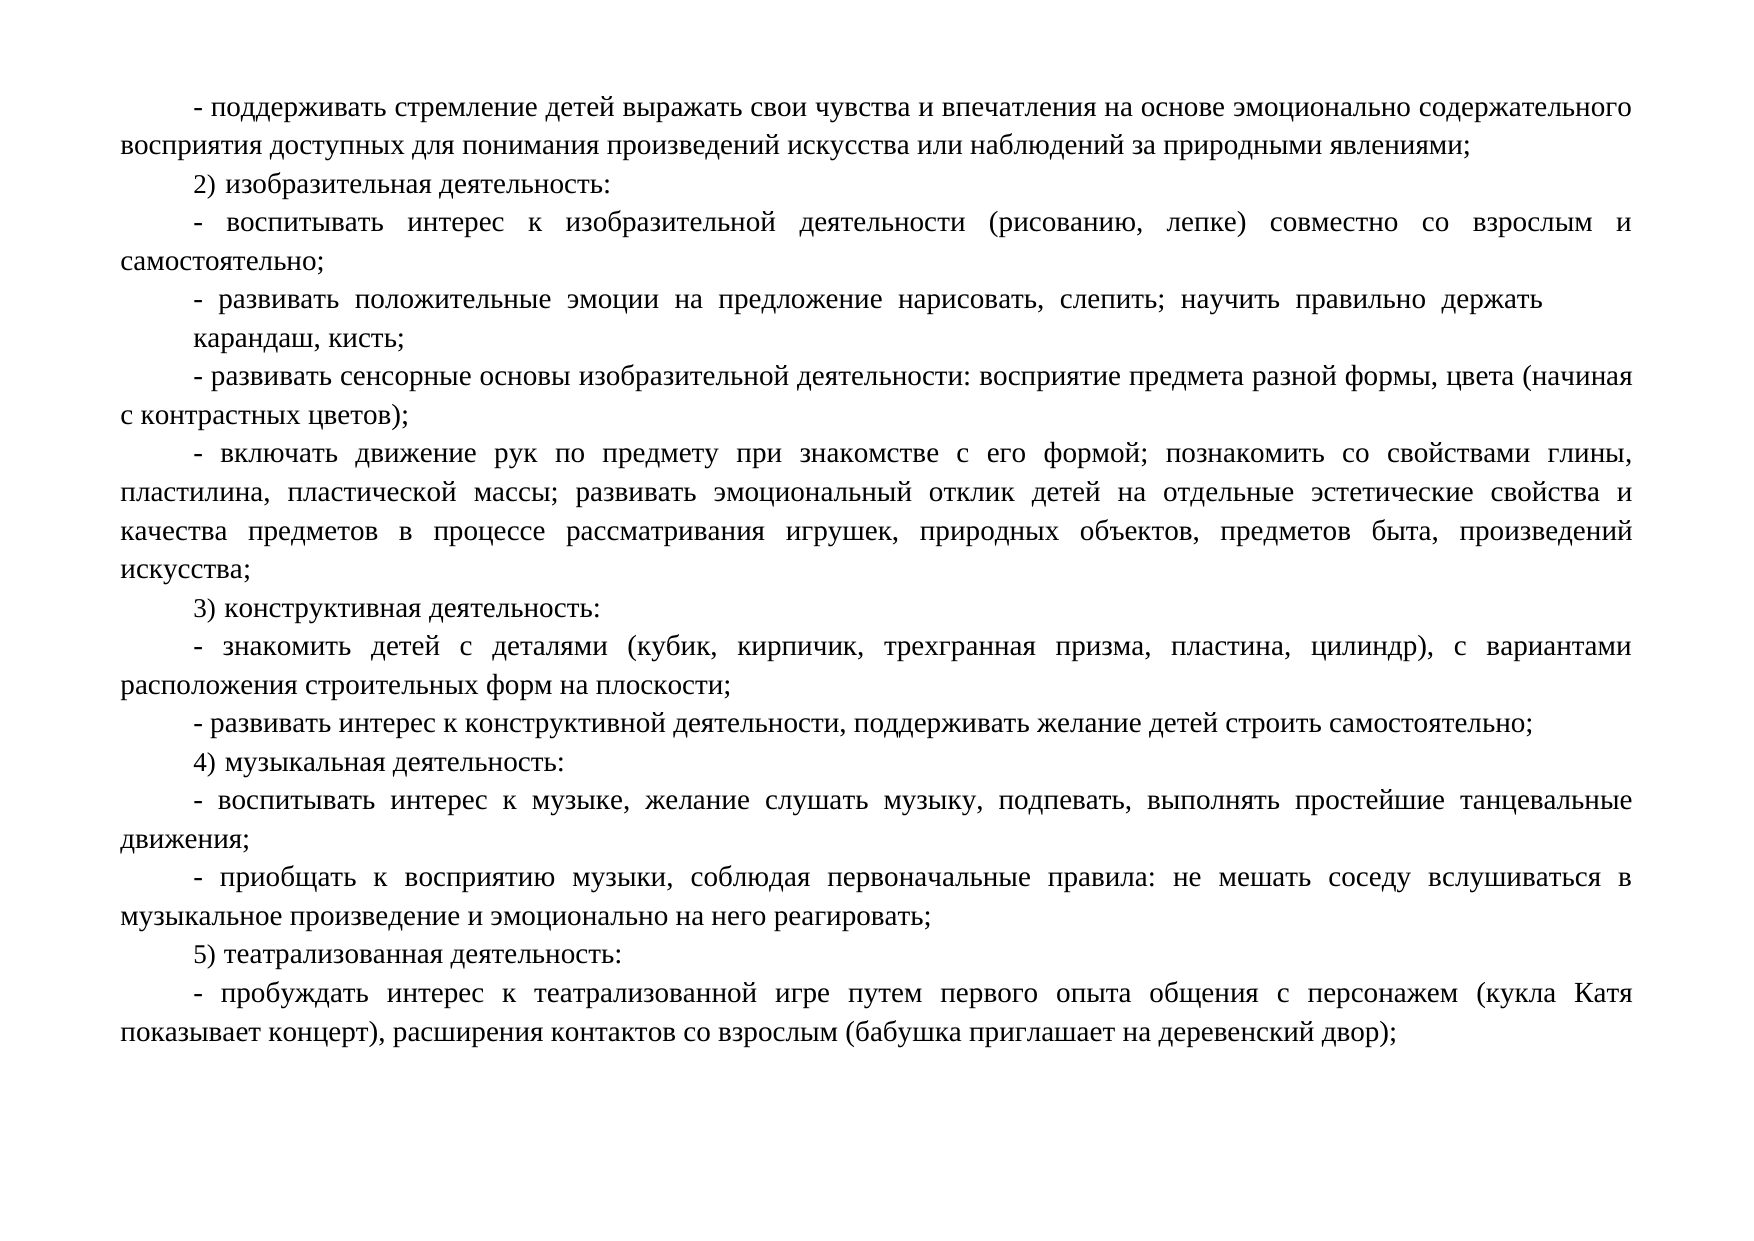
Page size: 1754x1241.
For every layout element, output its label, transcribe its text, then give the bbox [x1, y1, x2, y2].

text - воспитывать интерес к изобразительной деятельности (рисованию, лепке) совместно со взрослым и самостоятельно; [120, 204, 1634, 276]
text - развивать интерес к конструктивной деятельности, поддерживать желание детей строить самостоятельно; [120, 705, 1634, 739]
text - воспитывать интерес к музыке, желание слушать музыку, подпевать, выполнять простейшие танцевальные движения; [120, 782, 1634, 854]
text - знакомить детей с деталями (кубик, кирпичик, трехгранная призма, пластина, цилиндр), с вариантами расположения строительных форм на плоскости; [120, 628, 1634, 700]
text - развивать сенсорные основы изобразительной деятельности: восприятие предмета разной формы, цвета (начиная с контрастных цветов); [120, 358, 1634, 431]
list музыкальная деятельность: [120, 744, 1636, 777]
list конструктивная деятельность: [120, 590, 1636, 623]
list театрализованная деятельность: [120, 937, 1636, 970]
text - пробуждать интерес к театрализованной игре путем первого опыта общения с персонажем (кукла Катя показывает концерт), расширения контактов со взрослым (бабушка приглашает на деревенский двор); [120, 975, 1634, 1047]
text - включать движение рук по предмету при знакомстве с его формой; познакомить со свойствами глины, пластилина, пластической массы; развивать эмоциональный отклик детей на отдельные эстетические свойства и качества предметов в процессе рассматривания игрушек, природных объектов, предметов быта, произведений искусства; [120, 436, 1634, 585]
list изобразительная деятельность: [120, 166, 1636, 199]
text - приобщать к восприятию музыки, соблюдая первоначальные правила: не мешать соседу вслушиваться в музыкальное произведение и эмоционально на него реагировать; [120, 859, 1634, 932]
text - развивать положительные эмоции на предложение нарисовать, слепить; научить правильно держать карандаш, кисть; [193, 281, 1544, 353]
text - поддерживать стремление детей выражать свои чувства и впечатления на основе эмоционально содержательного восприятия доступных для понимания произведений искусства или наблюдений за природными явлениями; [120, 89, 1634, 161]
